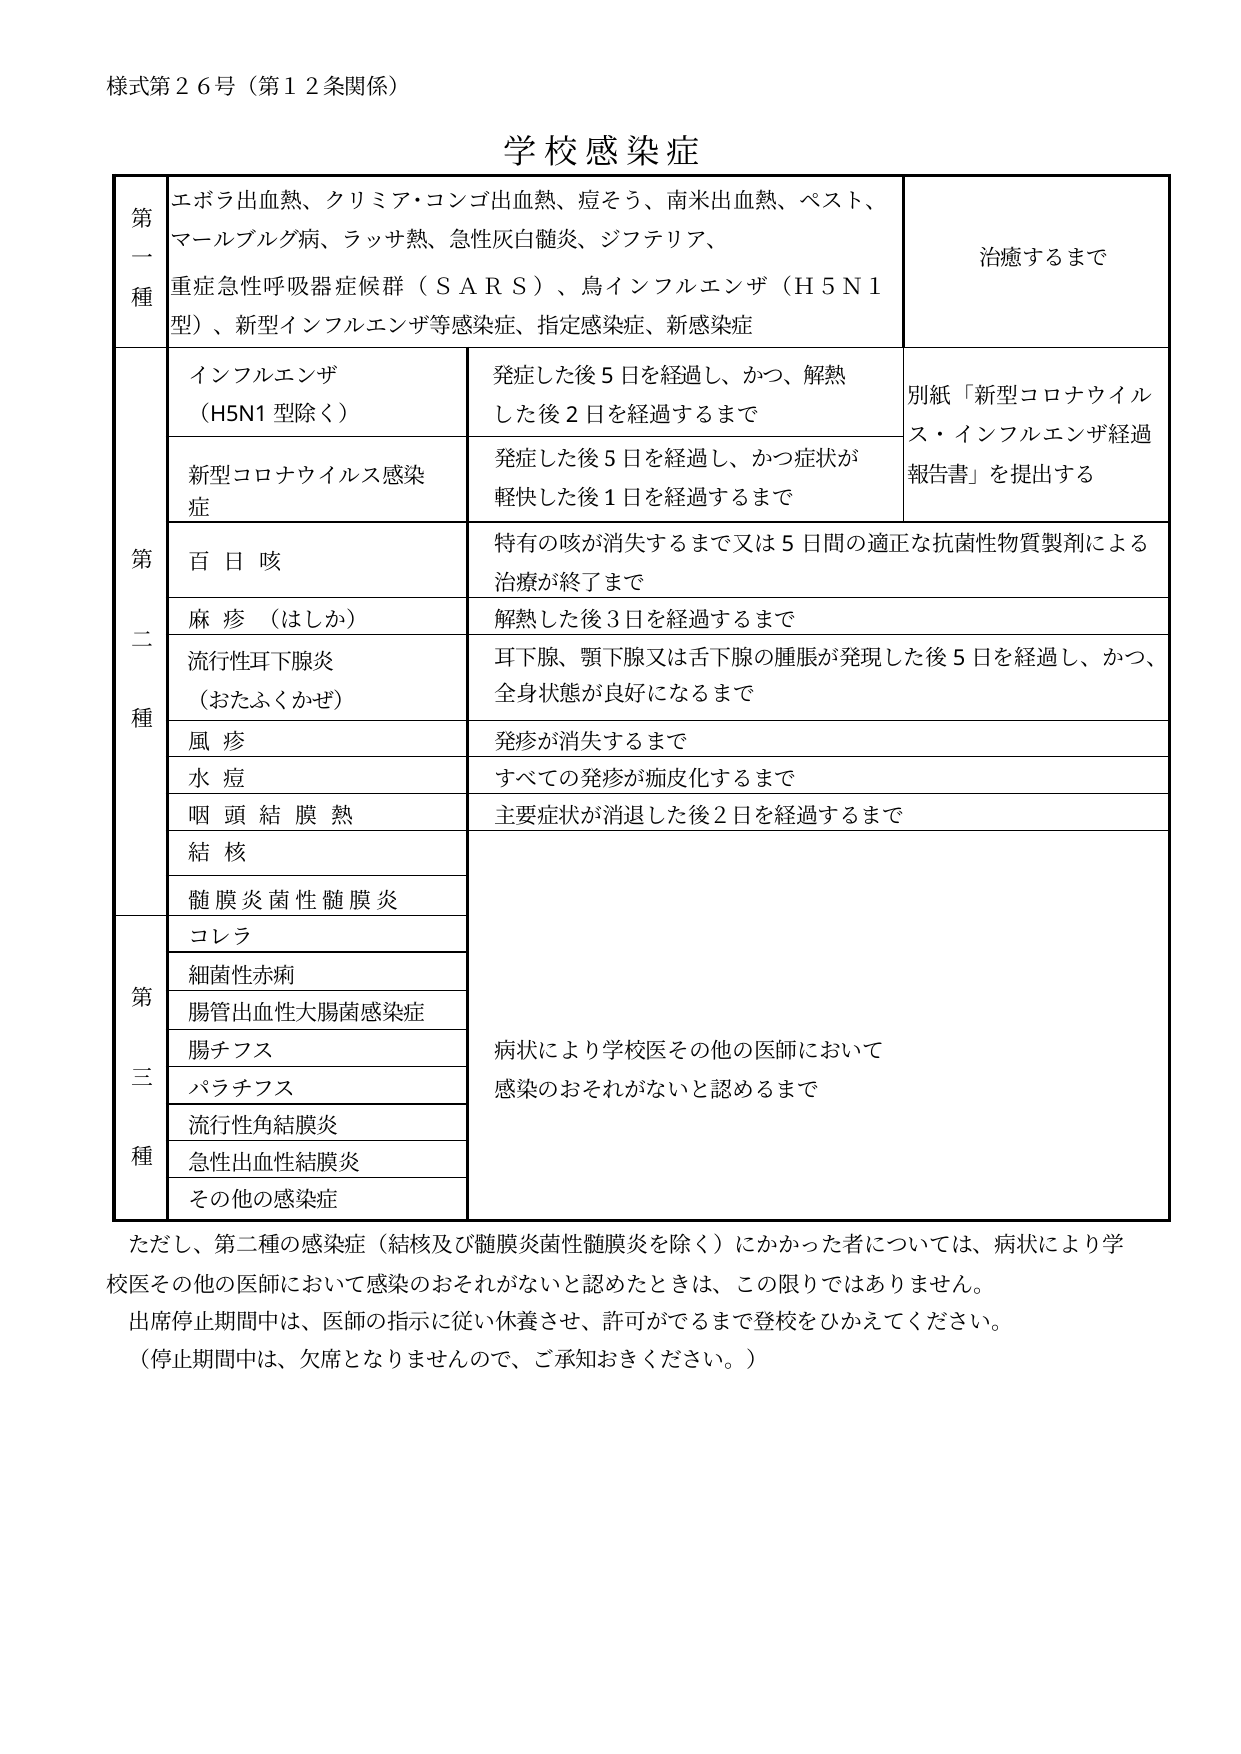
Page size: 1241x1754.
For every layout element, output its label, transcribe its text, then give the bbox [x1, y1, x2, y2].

table_cell 別紙「新型コロナウイルス・インフルエンザ経過報告書」を提出する [904, 348, 1168, 521]
table_header 第一種 [116, 177, 166, 347]
table_cell 耳下腺、顎下腺又は舌下腺の腫脹が発現した後 5 日を経過し、かつ、全身状態が良好になるまで [469, 635, 1168, 719]
table_cell 流行性耳下腺炎 （おたふくかぜ） [169, 635, 466, 719]
table_cell 百 日 咳 [169, 523, 466, 597]
table_cell 流行性角結膜炎 [169, 1105, 466, 1140]
text （停止期間中は、欠席となりませんので、ご承知おきください。） [128, 1342, 1136, 1374]
table_cell 解熱した後３日を経過するまで [469, 598, 1168, 634]
table_cell パラチフス [169, 1067, 466, 1103]
table_cell 麻 疹 （はしか） [169, 598, 466, 634]
text 様式第２６号（第１２条関係） [106, 69, 413, 100]
table_cell 発症した後5 日を経過し、かつ、解熱した後2 日を経過するまで [469, 348, 903, 436]
table_cell 結 核 [169, 831, 466, 875]
table_header エボラ出血熱、クリミア･コンゴ出血熱、痘そう、南米出血熱、ペスト、マールブルグ病、ラッサ熱、急性灰白髄炎、ジフテリア、 重症急性呼吸器症候群（ＳＡＲＳ）、鳥インフルエンザ（Ｈ５Ｎ１型）、新型インフルエンザ等感染症、指定感染症、新感染症 [169, 177, 902, 347]
table_cell コレラ [169, 916, 466, 951]
table_cell 主要症状が消退した後２日を経過するまで [469, 794, 1168, 830]
table_cell 細菌性赤痢 [169, 953, 466, 990]
table_cell インフルエンザ （H5N1 型除く） [169, 348, 466, 436]
table_cell 第三種 [116, 916, 166, 1219]
table_cell 第二種 [116, 348, 166, 914]
text ただし、第二種の感染症（結核及び髄膜炎菌性髄膜炎を除く）にかかった者については、病状により学校医その他の医師において感染のおそれがないと認めたときは、この限りではありません。 [106, 1227, 1135, 1299]
table_cell 特有の咳が消失するまで又は 5 日間の適正な抗菌性物質製剤による 治療が終了まで [469, 523, 1168, 597]
table_cell 水 痘 [169, 757, 466, 793]
table_cell 病状により学校医その他の医師において感染のおそれがないと認めるまで [469, 831, 1168, 1219]
table_cell 腸管出血性大腸菌感染症 [169, 991, 466, 1028]
table_cell 風 疹 [169, 721, 466, 756]
table_cell 急性出血性結膜炎 [169, 1141, 466, 1177]
table_cell 咽 頭 結 膜 熱 [169, 794, 466, 830]
table_cell 発疹が消失するまで [469, 721, 1168, 756]
table_cell 新型コロナウイルス感染症 [169, 437, 466, 521]
table_cell 髄 膜 炎 菌 性 髄 膜 炎 [169, 876, 466, 914]
table_header 治癒するまで [905, 177, 1168, 347]
subtitle 学 校 感 染 症 [503, 126, 1166, 173]
table_cell 発症した後 5 日を経過し、かつ症状が 軽快した後 1 日を経過するまで [469, 437, 903, 521]
table_cell すべての発疹が痂皮化するまで [469, 757, 1168, 793]
text 出席停止期間中は、医師の指示に従い休養させ、許可がでるまで登校をひかえてください。 [128, 1307, 1136, 1335]
table_cell その他の感染症 [169, 1178, 466, 1219]
table_cell 腸チフス [169, 1030, 466, 1066]
